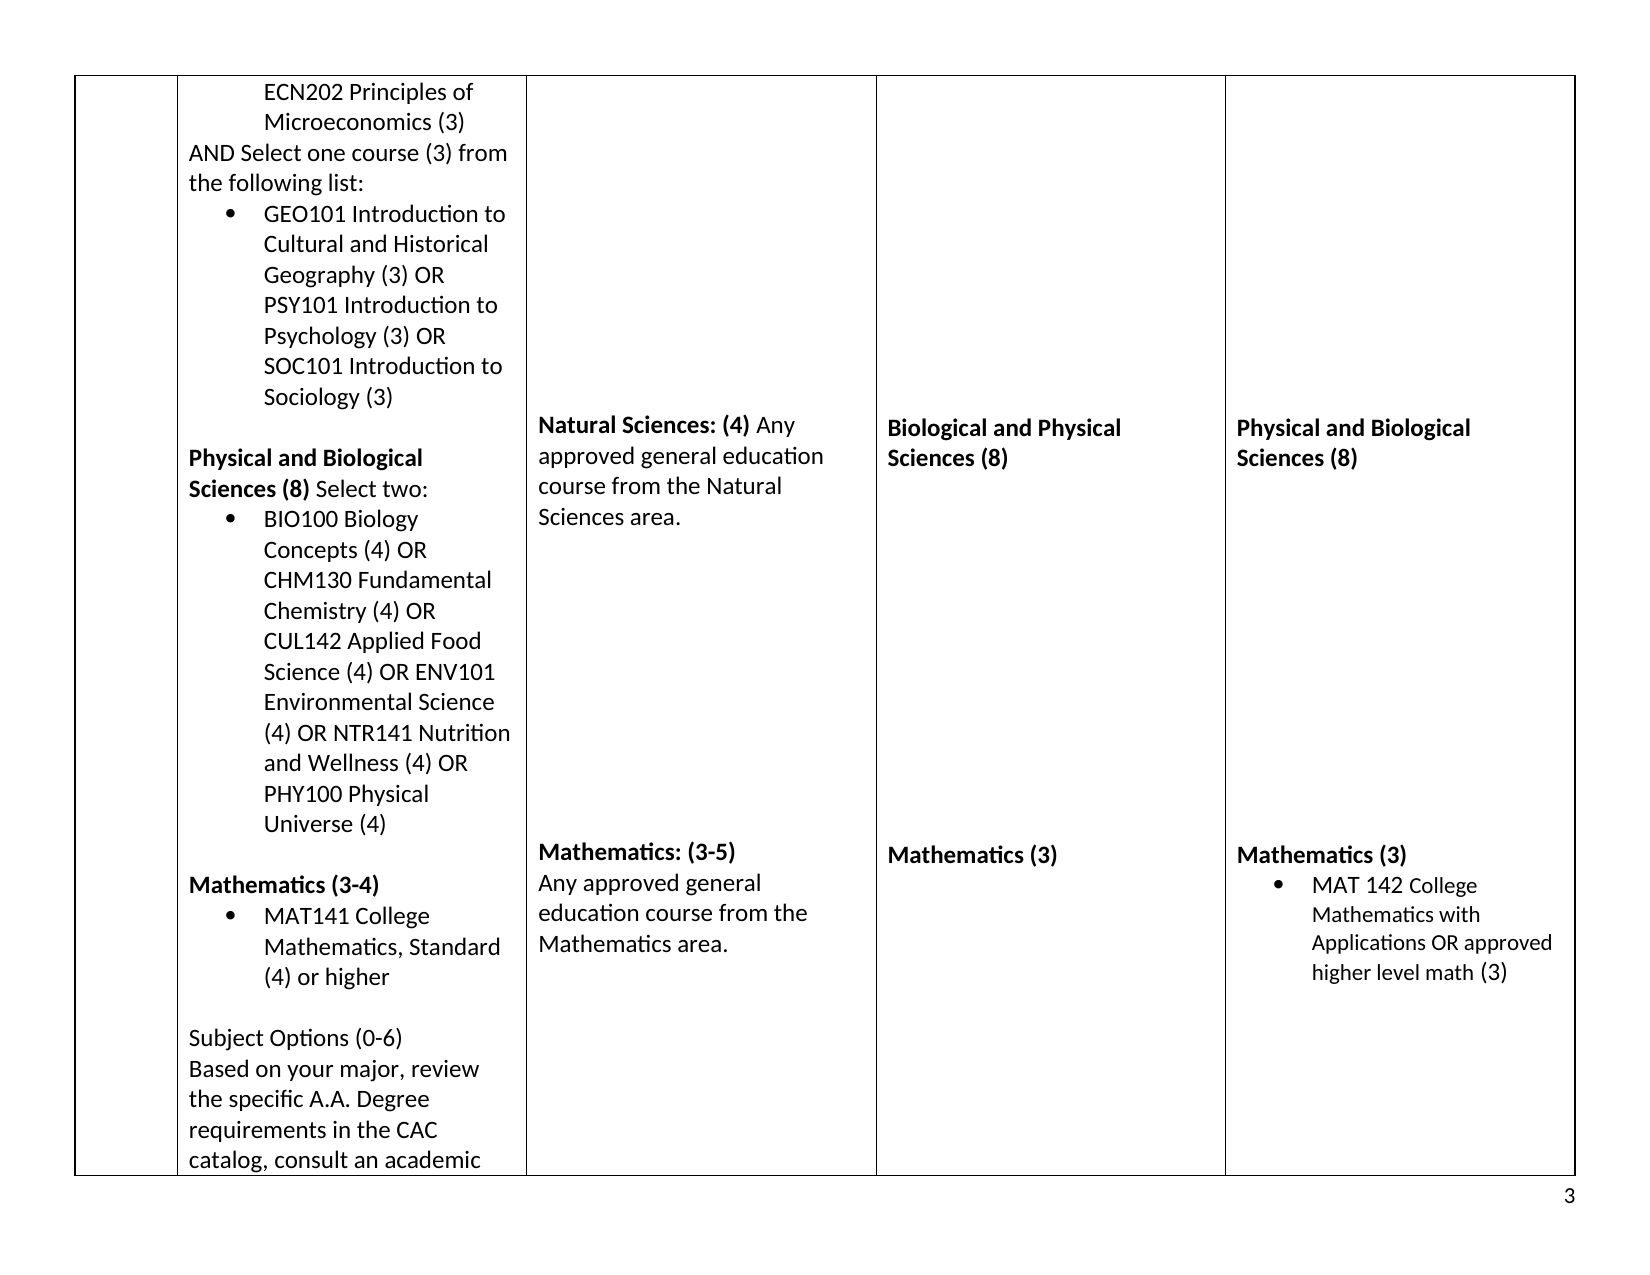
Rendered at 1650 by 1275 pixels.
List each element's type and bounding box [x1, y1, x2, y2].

table_cell [76, 76, 177, 1175]
table_cell [877, 76, 1225, 1175]
table_cell [527, 76, 876, 1175]
table_cell [1226, 76, 1574, 1175]
table_cell [178, 76, 526, 1175]
